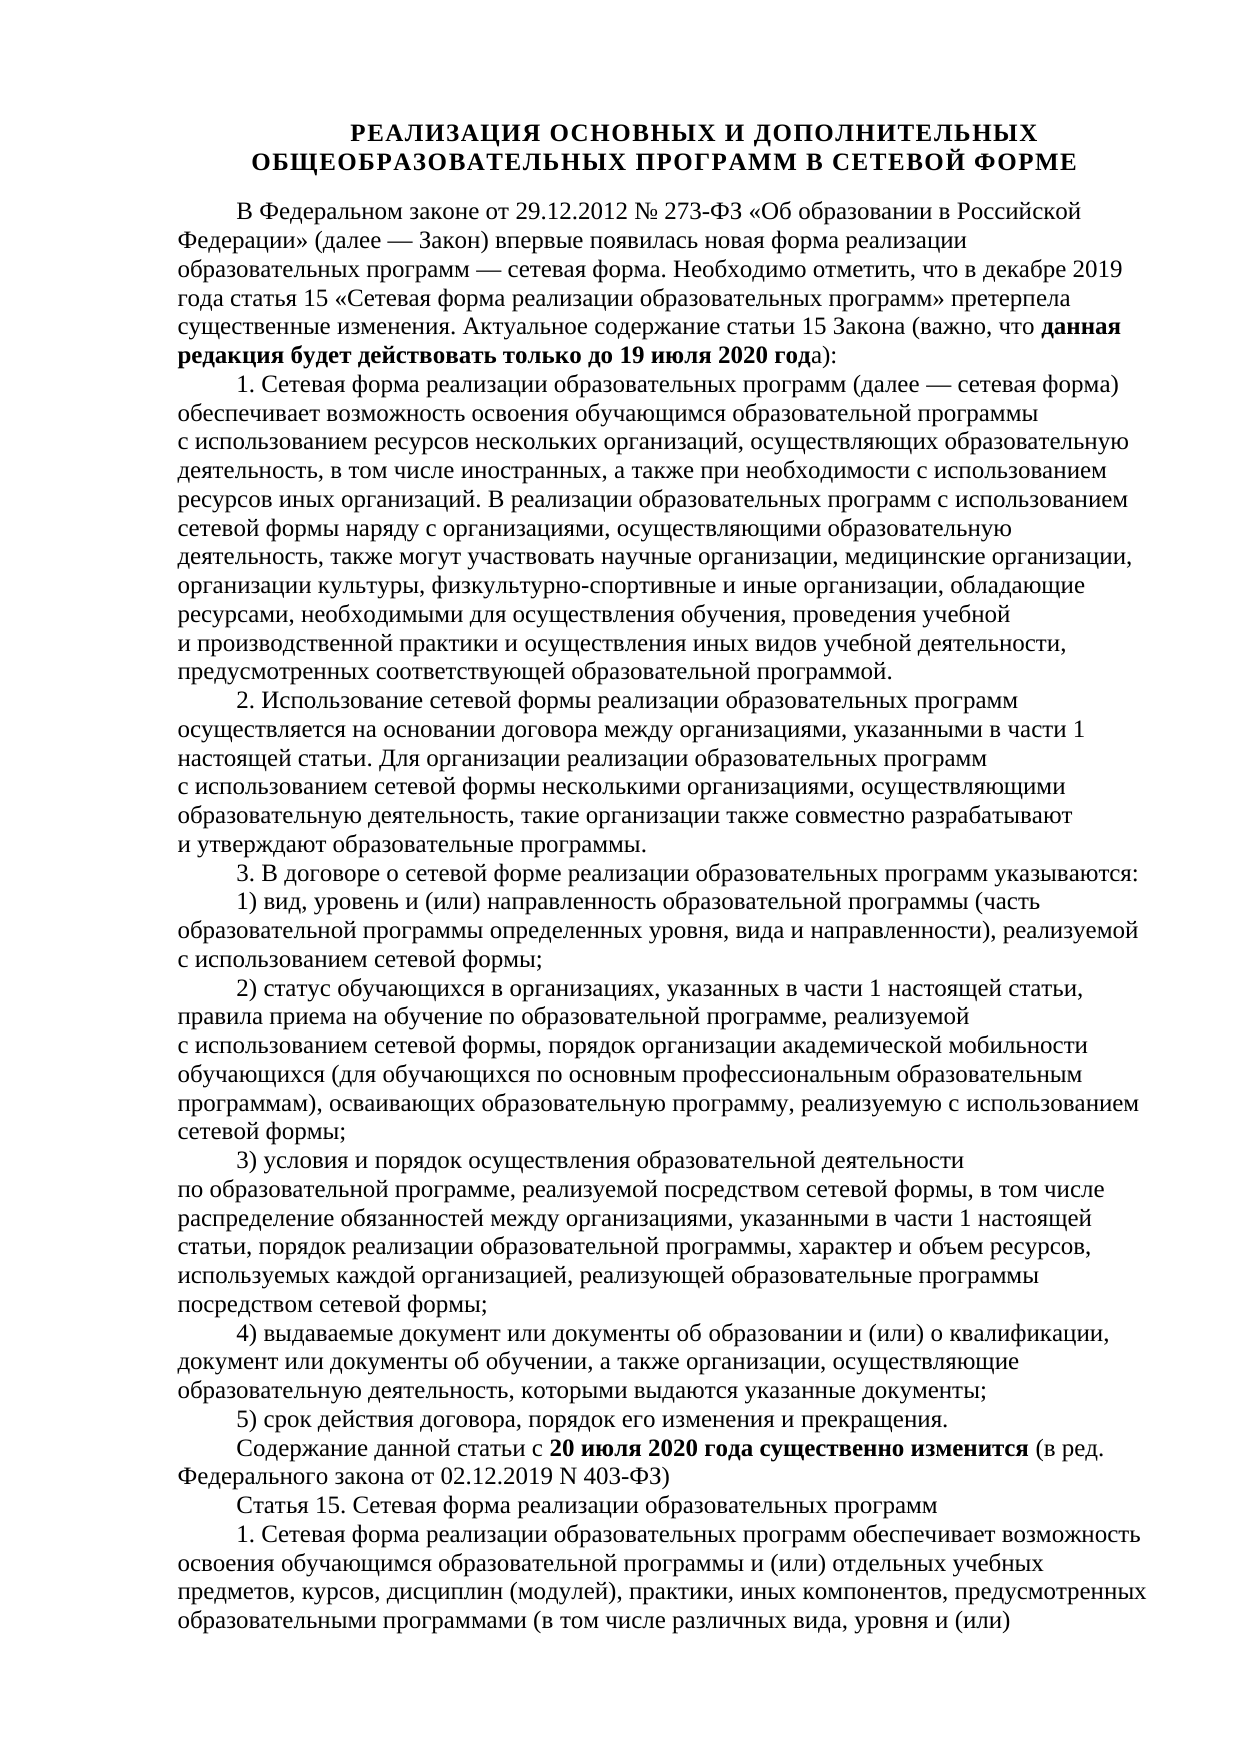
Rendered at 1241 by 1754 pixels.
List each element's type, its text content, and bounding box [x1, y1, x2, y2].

text Статья 15. Сетевая форма реализации образовательных программ [177, 1490, 1152, 1519]
text 1) вид, уровень и (или) направленность образовательной программы (часть образовательной программы определенных уровня, вида и направленности), реализуемой с использованием сетевой формы; [177, 886, 1152, 973]
text 3. В договоре о сетевой форме реализации образовательных программ указываются: [177, 858, 1152, 886]
text РЕАЛИЗАЦИЯ ОСНОВНЫХ И ДОПОЛНИТЕЛЬНЫХ ОБЩЕОБРАЗОВАТЕЛЬНЫХ ПРОГРАММ В СЕТЕВОЙ ФОРМЕ [177, 118, 1152, 176]
text Содержание данной статьи с 20 июля 2020 года существенно изменится (в ред. Федерального закона от 02.12.2019 N 403-ФЗ) [177, 1433, 1152, 1490]
text 3) условия и порядок осуществления образовательной деятельности по образовательной программе, реализуемой посредством сетевой формы, в том числе распределение обязанностей между организациями, указанными в части 1 настоящей статьи, порядок реализации образовательной программы, характер и объем ресурсов, используемых каждой организацией, реализующей образовательные программы посредством сетевой формы; [177, 1145, 1152, 1318]
text В Федеральном законе от 29.12.2012 № 273-ФЗ «Об образовании в Российской Федерации» (далее — Закон) впервые появилась новая форма реализации образовательных программ — сетевая форма. Необходимо отметить, что в декабре 2019 года статья 15 «Сетевая форма реализации образовательных программ» претерпела существенные изменения. Актуальное содержание статьи 15 Закона (важно, что данная редакция будет действовать только до 19 июля 2020 года): [177, 196, 1152, 369]
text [177, 1519, 1152, 1634]
text 2. Использование сетевой формы реализации образовательных программ осуществляется на основании договора между организациями, указанными в части 1 настоящей статьи. Для организации реализации образовательных программ с использованием сетевой формы несколькими организациями, осуществляющими образовательную деятельность, такие организации также совместно разрабатывают и утверждают образовательные программы. [177, 685, 1152, 858]
text 2) статус обучающихся в организациях, указанных в части 1 настоящей статьи, правила приема на обучение по образовательной программе, реализуемой с использованием сетевой формы, порядок организации академической мобильности обучающихся (для обучающихся по основным профессиональным образовательным программам), осваивающих образовательную программу, реализуемую с использованием сетевой формы; [177, 973, 1152, 1145]
text 1. Сетевая форма реализации образовательных программ (далее — сетевая форма) обеспечивает возможность освоения обучающимся образовательной программы с использованием ресурсов нескольких организаций, осуществляющих образовательную деятельность, в том числе иностранных, а также при необходимости с использованием ресурсов иных организаций. В реализации образовательных программ с использованием сетевой формы наряду с организациями, осуществляющими образовательную деятельность, также могут участвовать научные организации, медицинские организации, организации культуры, физкультурно-спортивные и иные организации, обладающие ресурсами, необходимыми для осуществления обучения, проведения учебной и производственной практики и осуществления иных видов учебной деятельности, предусмотренных соответствующей образовательной программой. [177, 369, 1152, 685]
text 5) срок действия договора, порядок его изменения и прекращения. [177, 1404, 1152, 1433]
text 4) выдаваемые документ или документы об образовании и (или) о квалификации, документ или документы об обучении, а также организации, осуществляющие образовательную деятельность, которыми выдаются указанные документы; [177, 1318, 1152, 1404]
